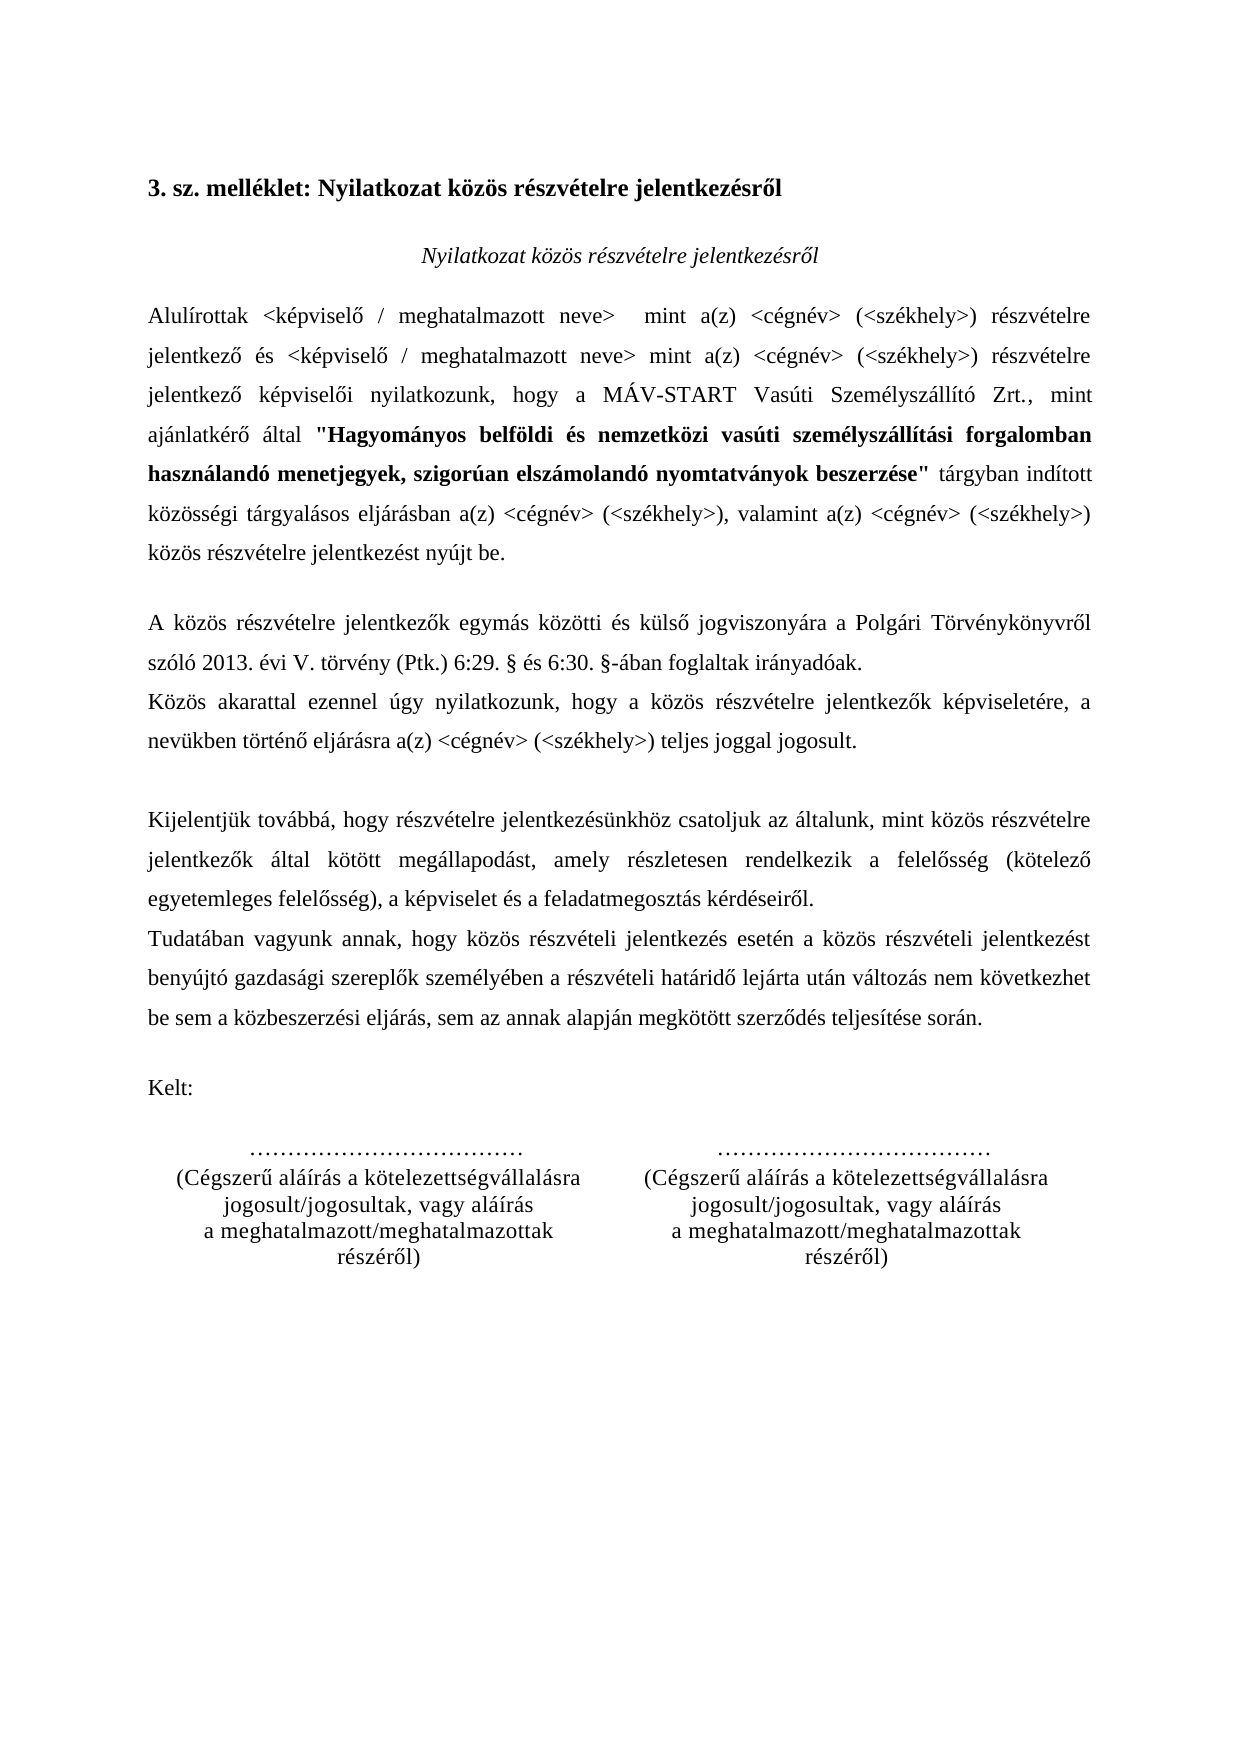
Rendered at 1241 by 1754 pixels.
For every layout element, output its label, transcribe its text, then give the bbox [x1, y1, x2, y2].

text Nyilatkozat közös részvételre jelentkezésről [148, 242, 1092, 268]
text Kijelentjük továbbá, hogy részvételre jelentkezésünkhöz csatoljuk az általunk, mint közös részvételre jelentkezők által kötött megállapodást, amely részletesen rendelkezik a felelősség (kötelező egyetemleges felelősség), a képviselet és a feladatmegosztás kérdéseiről. [148, 807, 1092, 912]
text Kelt: [148, 1074, 1092, 1100]
text Tudatában vagyunk annak, hogy közös részvételi jelentkezés esetén a közös részvételi jelentkezést benyújtó gazdasági szereplők személyében a részvételi határidő lejárta után változás nem következhet be sem a közbeszerzési eljárás, sem az annak alapján megkötött szerződés teljesítése során. [148, 925, 1092, 1030]
subtitle 3. sz. melléklet: Nyilatkozat közös részvételre jelentkezésről [148, 173, 1092, 201]
table_header ……………………………… [153, 1134, 620, 1164]
table_cell (Cégszerű aláírás a kötelezettségvállalásra jogosult/jogosultak, vagy aláírás a meghatalmazott/meghatalmazottak részéről) [153, 1164, 620, 1270]
text Közös akarattal ezennel úgy nyilatkozunk, hogy a közös részvételre jelentkezők képviseletére, a nevükben történő eljárásra a(z) <cégnév> (<székhely>) teljes joggal jogosult. [148, 688, 1092, 754]
table_header ……………………………… [620, 1134, 1088, 1164]
text A közös részvételre jelentkezők egymás közötti és külső jogviszonyára a Polgári Törvénykönyvről szóló 2013. évi V. törvény (Ptk.) 6:29. § és 6:30. §-ában foglaltak irányadóak. [148, 609, 1092, 675]
table_cell (Cégszerű aláírás a kötelezettségvállalásra jogosult/jogosultak, vagy aláírás a meghatalmazott/meghatalmazottak részéről) [620, 1164, 1088, 1270]
text Alulírottak <képviselő / meghatalmazott neve> mint a(z) <cégnév> (<székhely>) részvételre jelentkező és <képviselő / meghatalmazott neve> mint a(z) <cégnév> (<székhely>) részvételre jelentkező képviselői nyilatkozunk, hogy a MÁV-START Vasúti Személyszállító Zrt., mint ajánlatkérő által "Hagyományos belföldi és nemzetközi vasúti személyszállítási forgalomban használandó menetjegyek, szigorúan elszámolandó nyomtatványok beszerzése" tárgyban indított közösségi tárgyalásos eljárásban a(z) <cégnév> (<székhely>), valamint a(z) <cégnév> (<székhely>) közös részvételre jelentkezést nyújt be. [148, 303, 1092, 566]
